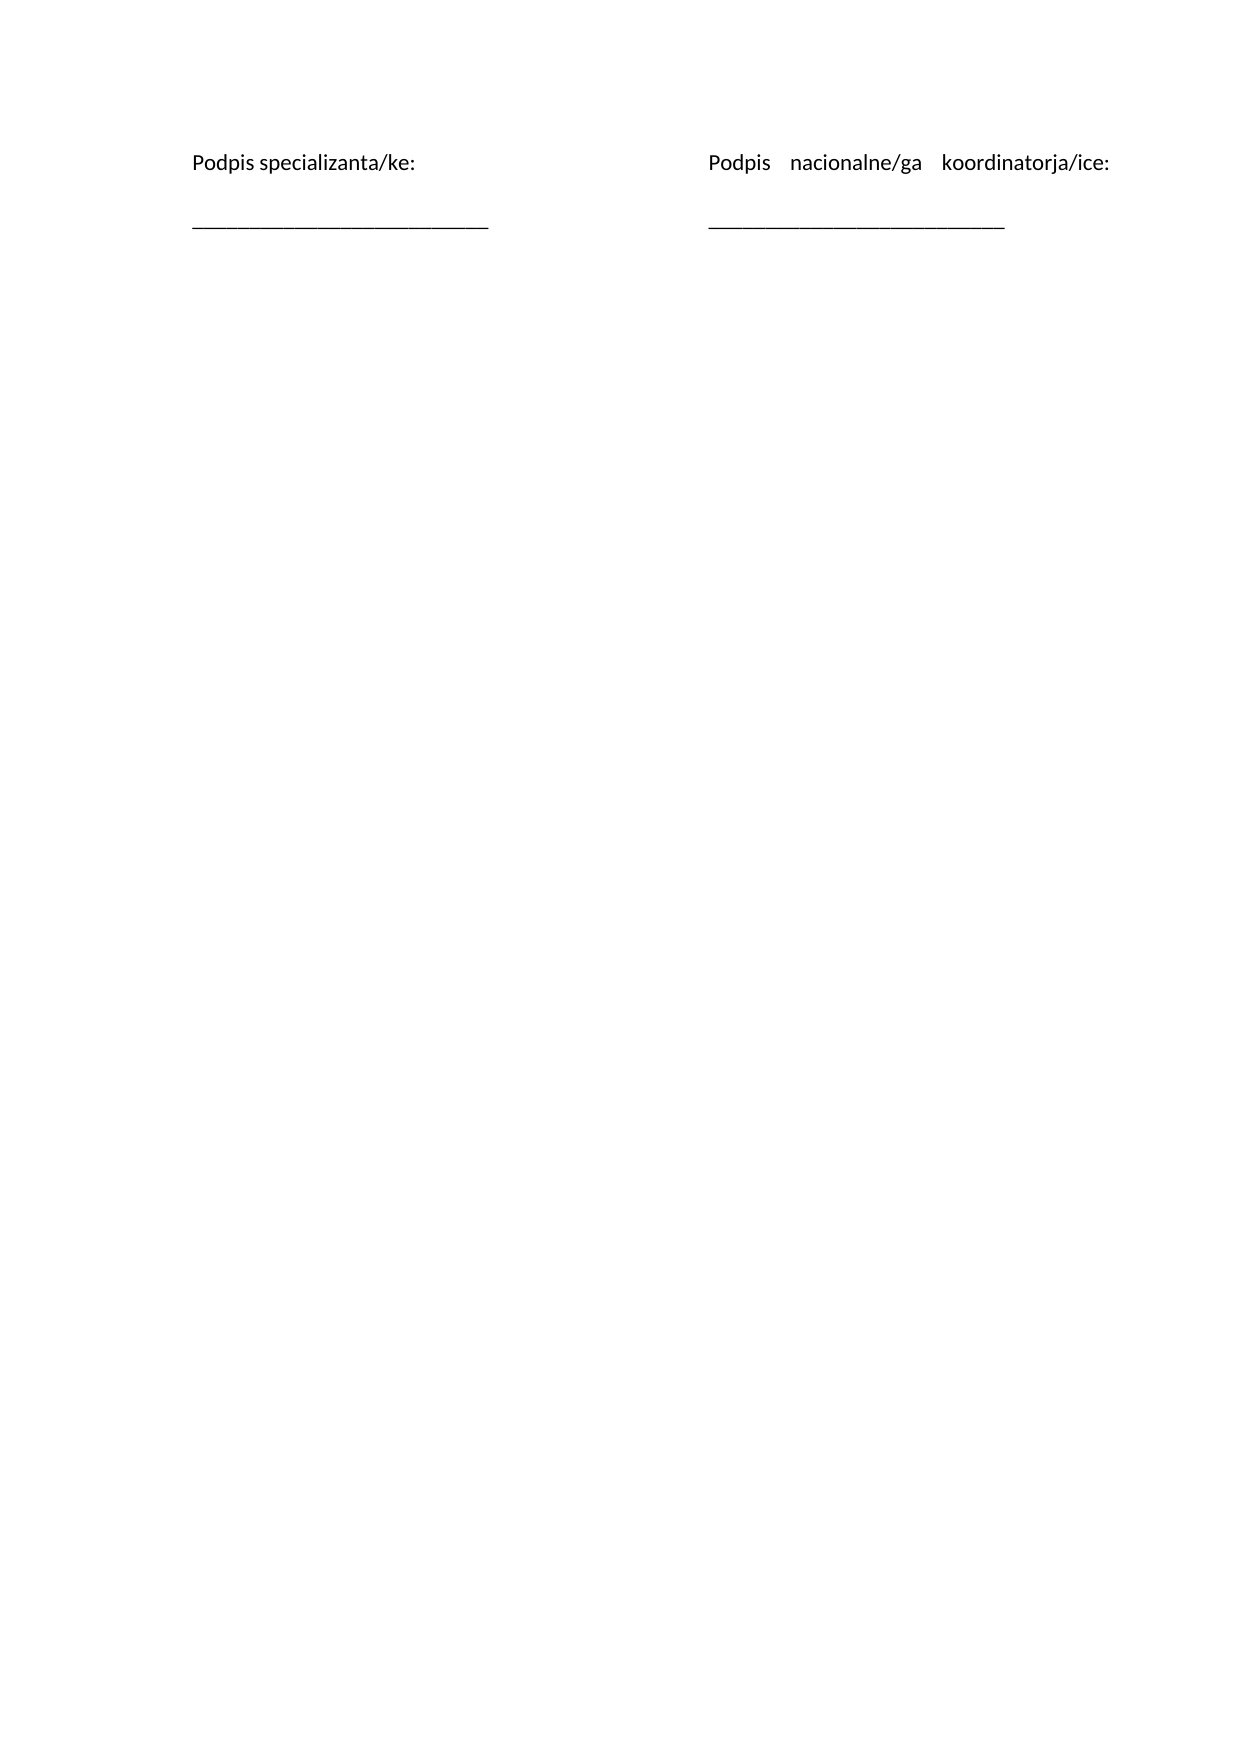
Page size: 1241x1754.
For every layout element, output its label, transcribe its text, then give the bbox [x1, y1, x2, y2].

text Podpis specializanta/ke: Podpis nacionalne/ga koordinatorja/ice: [192, 148, 1110, 204]
text __________________________ __________________________ [192, 204, 1110, 232]
